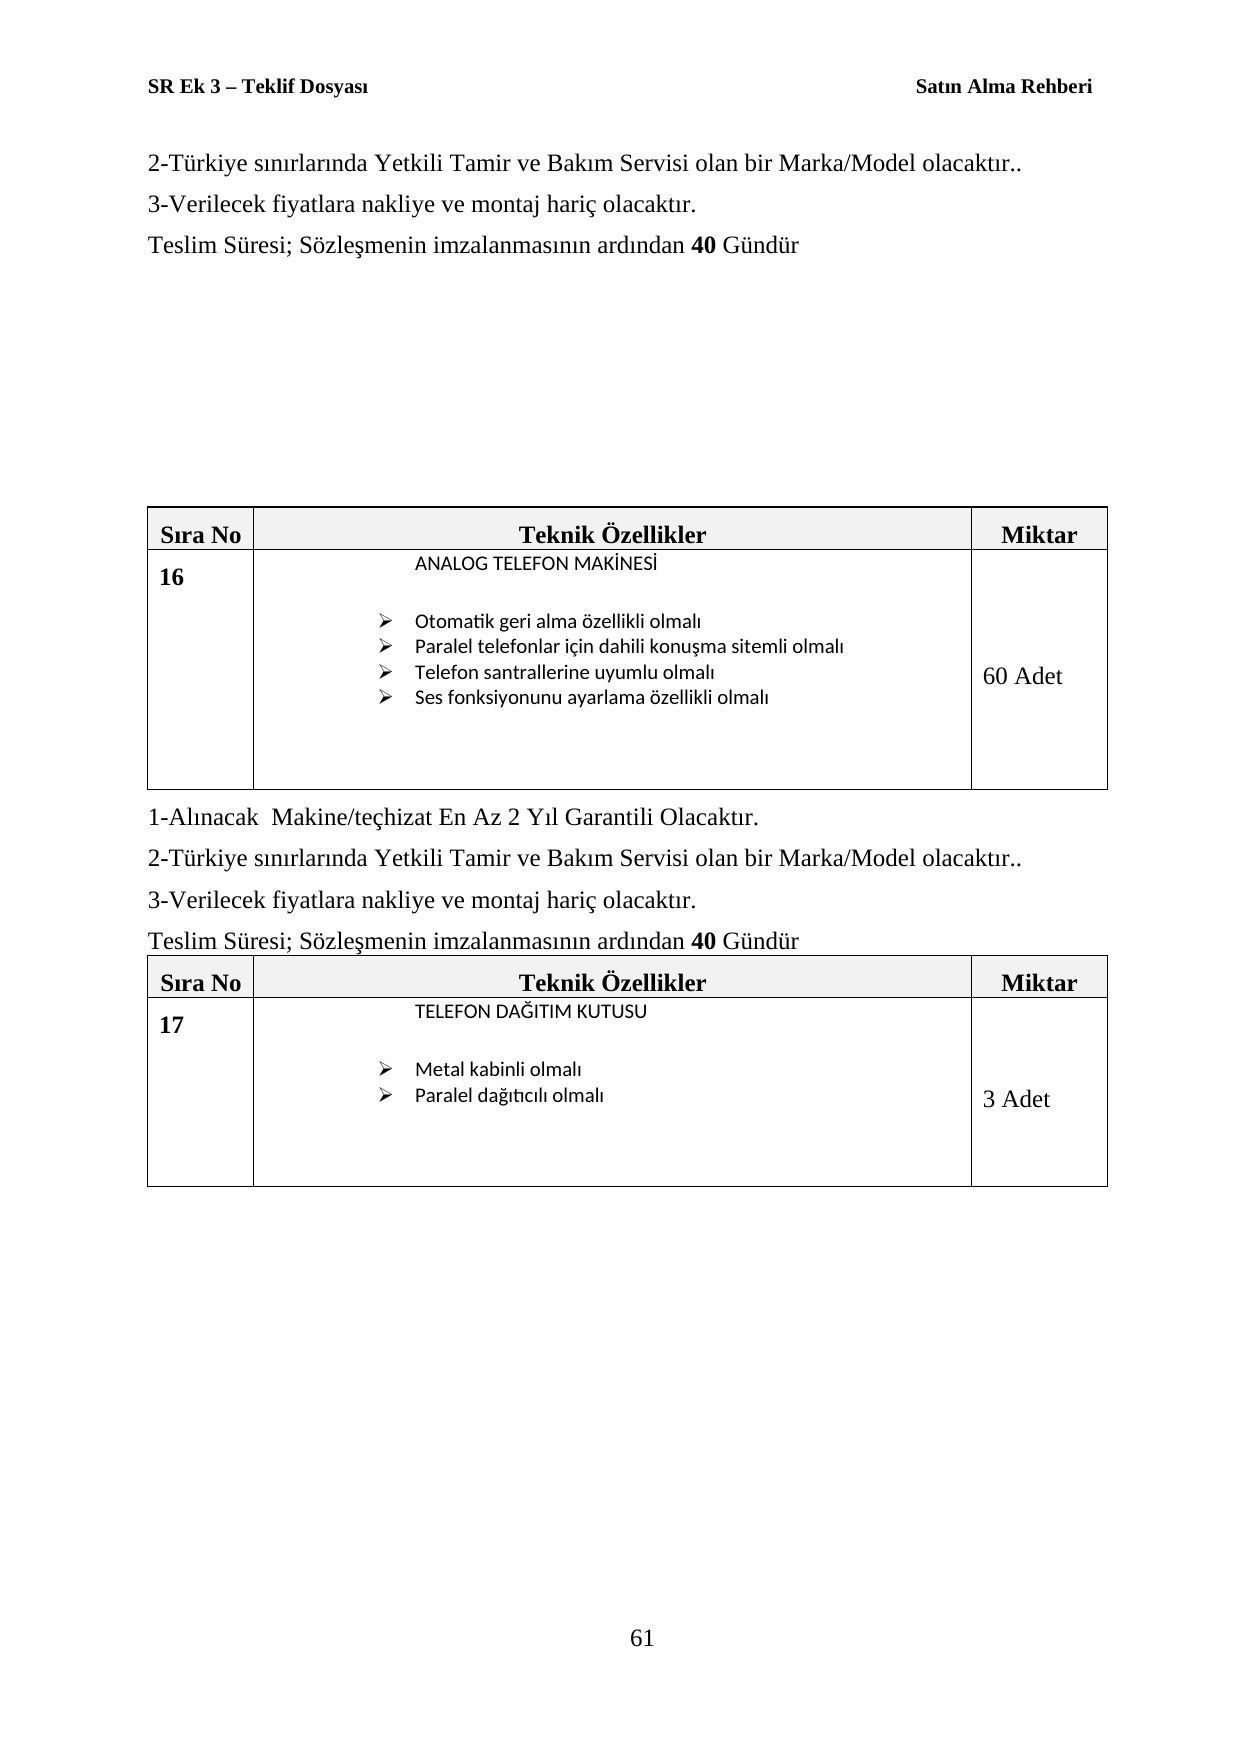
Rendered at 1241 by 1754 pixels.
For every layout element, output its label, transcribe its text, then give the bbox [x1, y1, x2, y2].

table_header Miktar [972, 508, 1107, 549]
table_header Teknik Özellikler [254, 508, 971, 549]
table_header Sıra No [148, 508, 253, 549]
text Teslim Süresi; Sözleşmenin imzalanmasının ardından 40 Gündür [148, 926, 1137, 955]
text 2-Türkiye sınırlarında Yetkili Tamir ve Bakım Servisi olan bir Marka/Model olacaktır.. [148, 843, 1137, 872]
table_cell ANALOG TELEFON MAKİNESİ Otomatik geri alma özellikli olmalı Paralel telefonlar için dahili konuşma sitemli olmalı Telefon santrallerine uyumlu olmalı Ses fonksiyonunu ayarlama özellikli olmalı [254, 550, 971, 789]
text 3-Verilecek fiyatlara nakliye ve montaj hariç olacaktır. [148, 885, 1137, 913]
table_header Sıra No [148, 956, 253, 997]
table_cell 60 Adet [972, 550, 1107, 789]
table_cell 17 [148, 998, 253, 1186]
text 2-Türkiye sınırlarında Yetkili Tamir ve Bakım Servisi olan bir Marka/Model olacaktır.. [148, 148, 1137, 176]
table_header Teknik Özellikler [254, 956, 971, 997]
table_cell TELEFON DAĞITIM KUTUSU Metal kabinli olmalı Paralel dağıtıcılı olmalı [254, 998, 971, 1186]
text Teslim Süresi; Sözleşmenin imzalanmasının ardından 40 Gündür [148, 230, 1137, 259]
text 3-Verilecek fiyatlara nakliye ve montaj hariç olacaktır. [148, 189, 1137, 218]
table_cell 16 [148, 550, 253, 789]
table_cell 3 Adet [972, 998, 1107, 1186]
text 1-Alınacak Makine/teçhizat En Az 2 Yıl Garantili Olacaktır. [148, 802, 1137, 831]
table_header Miktar [972, 956, 1107, 997]
